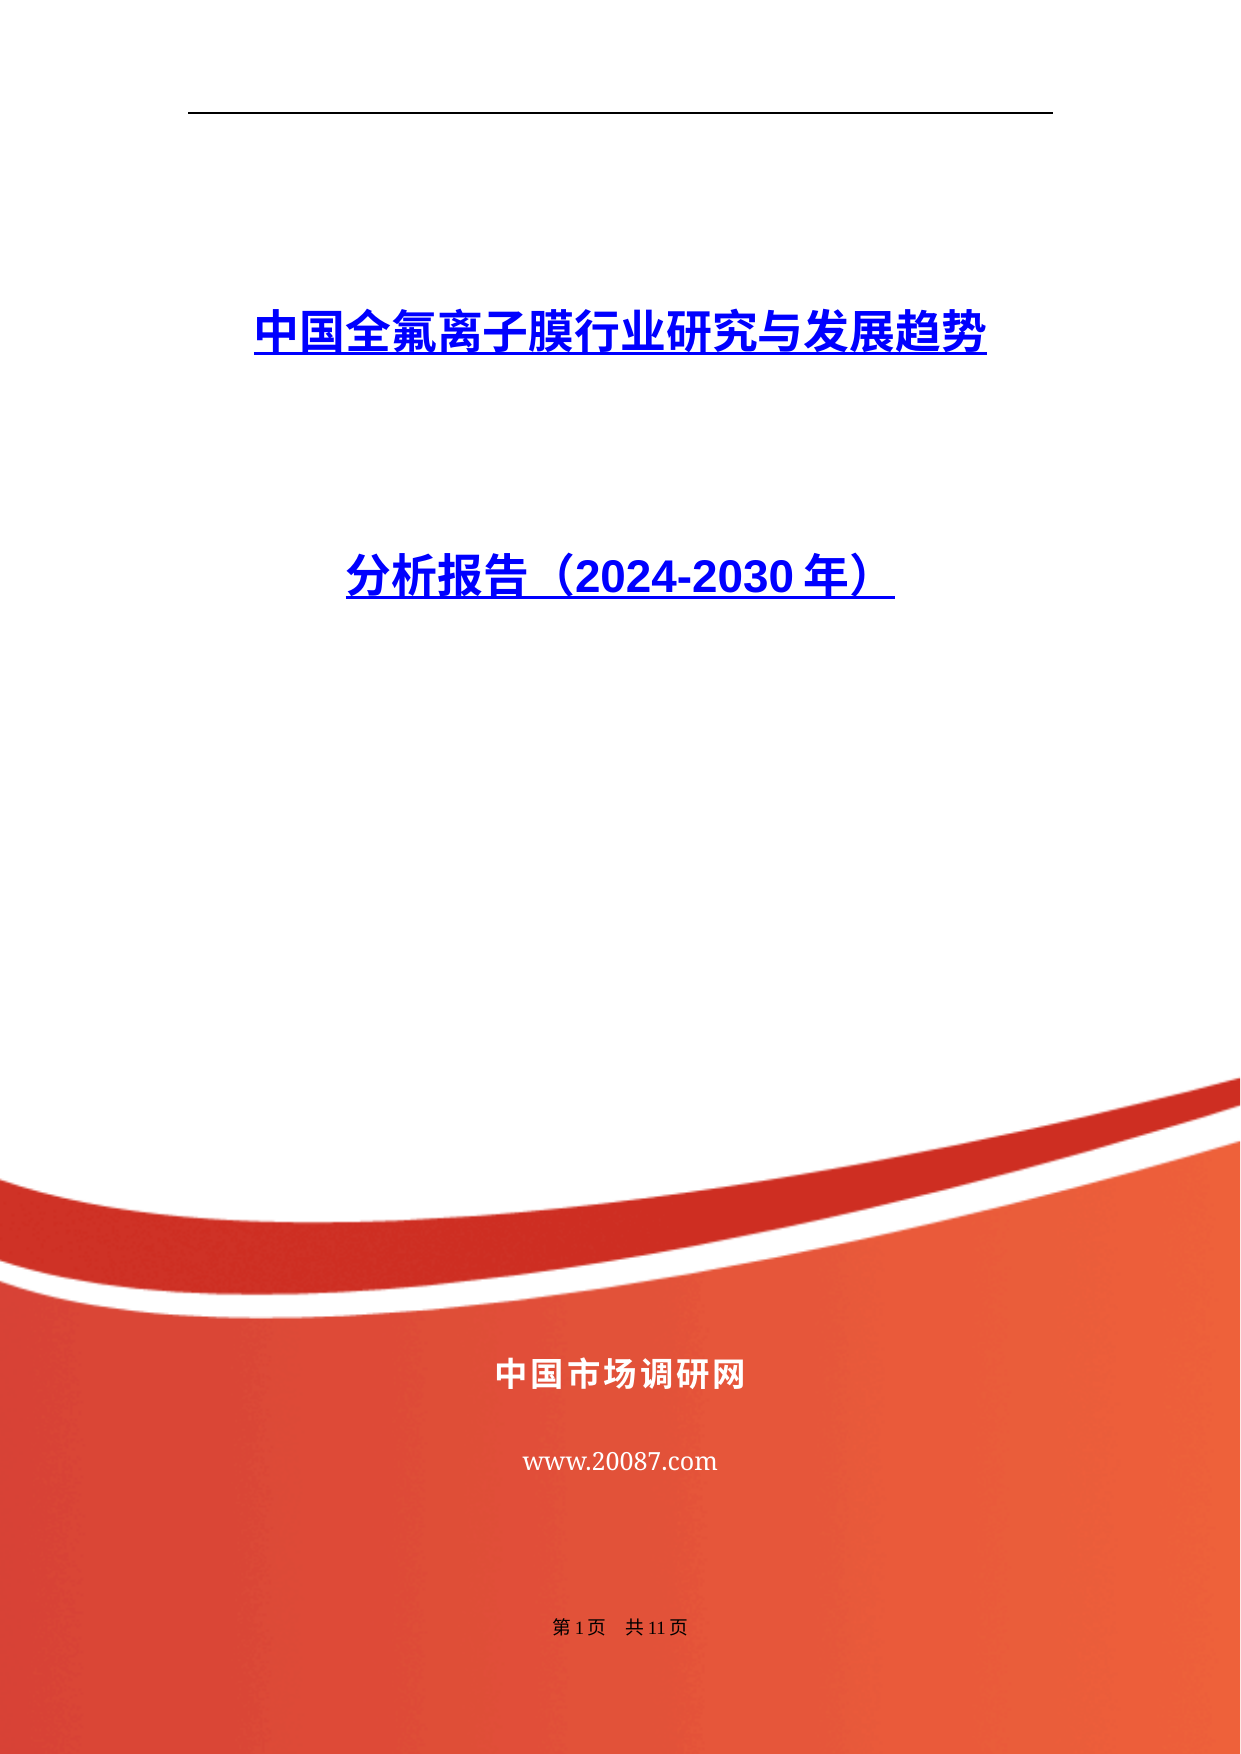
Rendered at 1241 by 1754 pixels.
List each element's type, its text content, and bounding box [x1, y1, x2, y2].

subtitle 中国市场调研网 [187, 1339, 1053, 1404]
text www.20087.com [187, 1428, 1053, 1493]
picture [0, 1006, 1241, 1754]
table_header 中国全氟离子膜行业研究与发展趋势分析报告（2024-2030年） [188, 207, 1053, 773]
